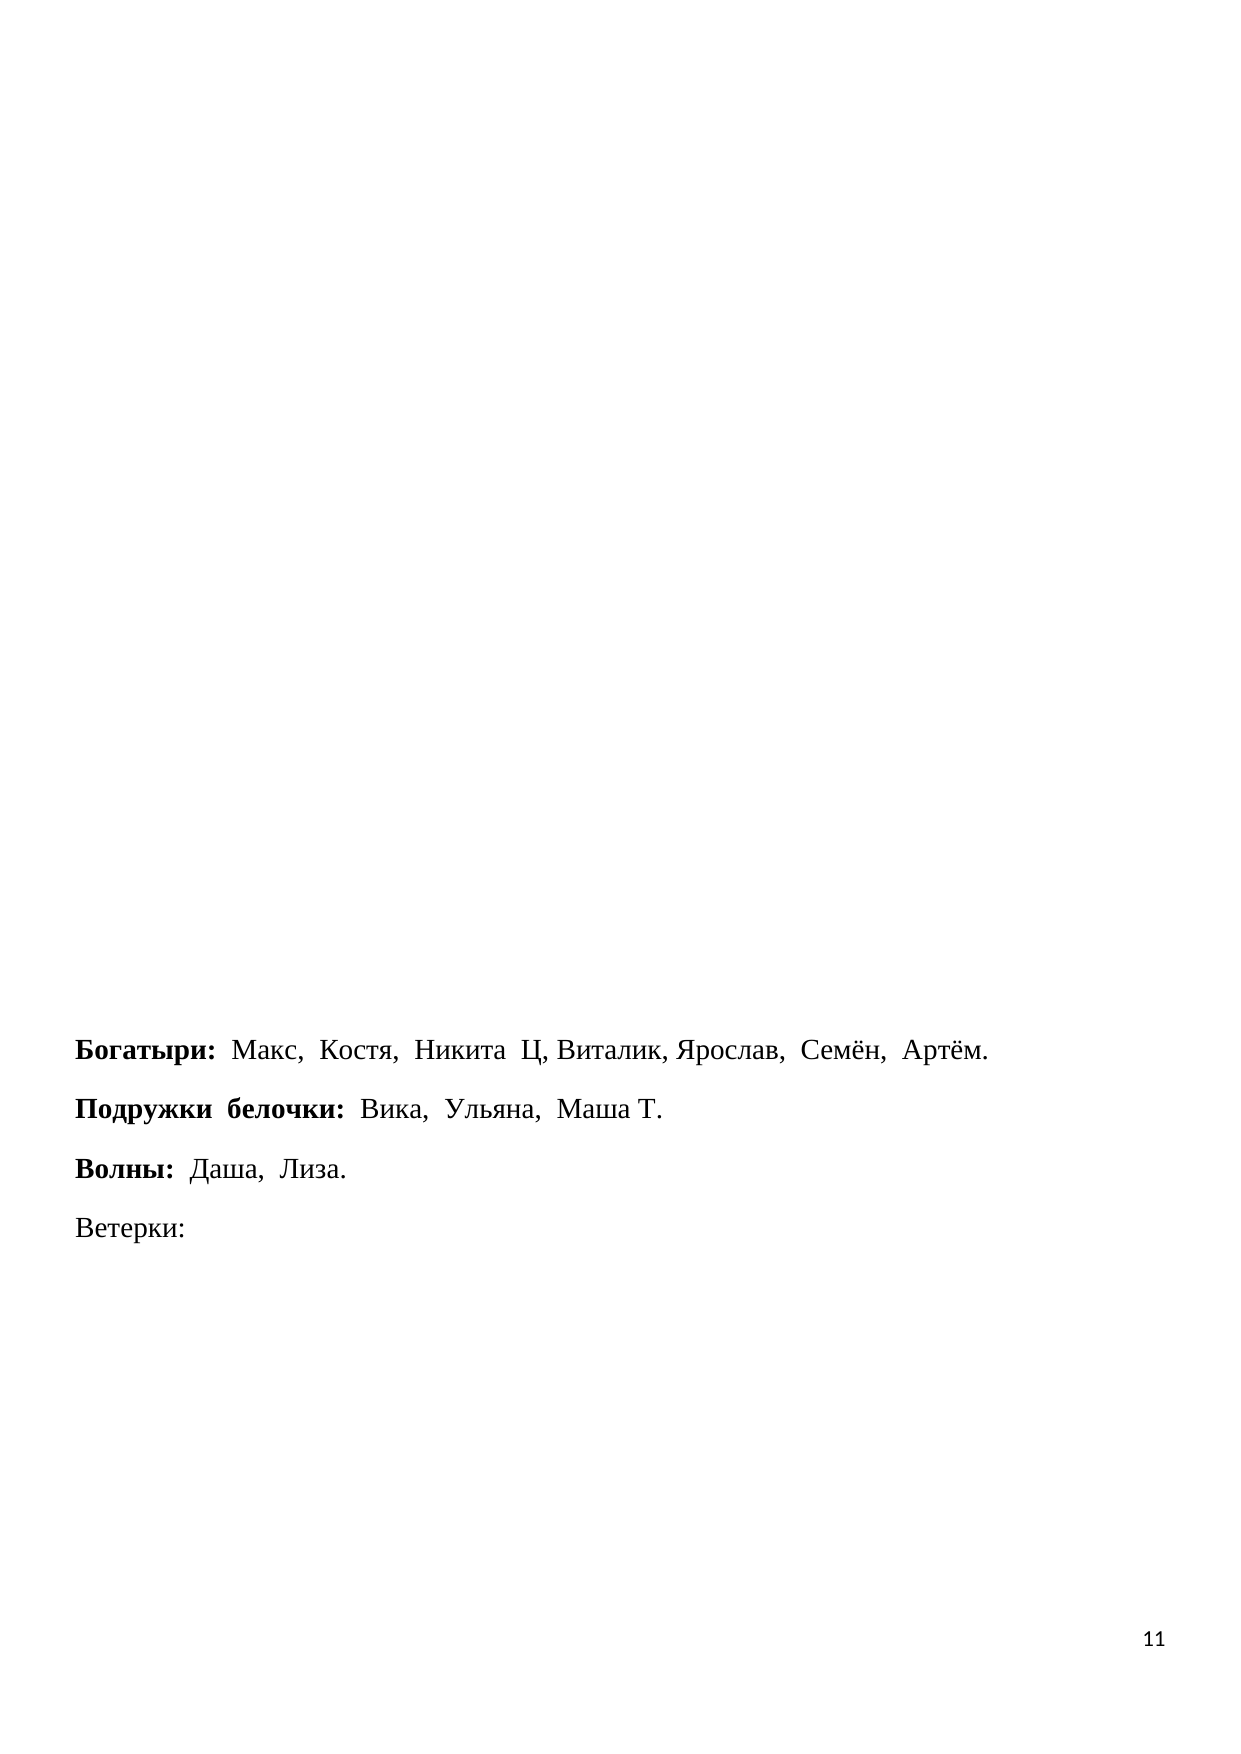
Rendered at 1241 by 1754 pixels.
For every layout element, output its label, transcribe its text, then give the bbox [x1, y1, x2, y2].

text Богатыри: Макс, Костя, Никита Ц, Виталик, Ярослав, Семён, Артём. [75, 1032, 1165, 1066]
text Ветерки: [75, 1210, 1165, 1244]
text Волны: Даша, Лиза. [75, 1151, 1165, 1184]
text Подружки белочки: Вика, Ульяна, Маша Т. [75, 1092, 1165, 1125]
